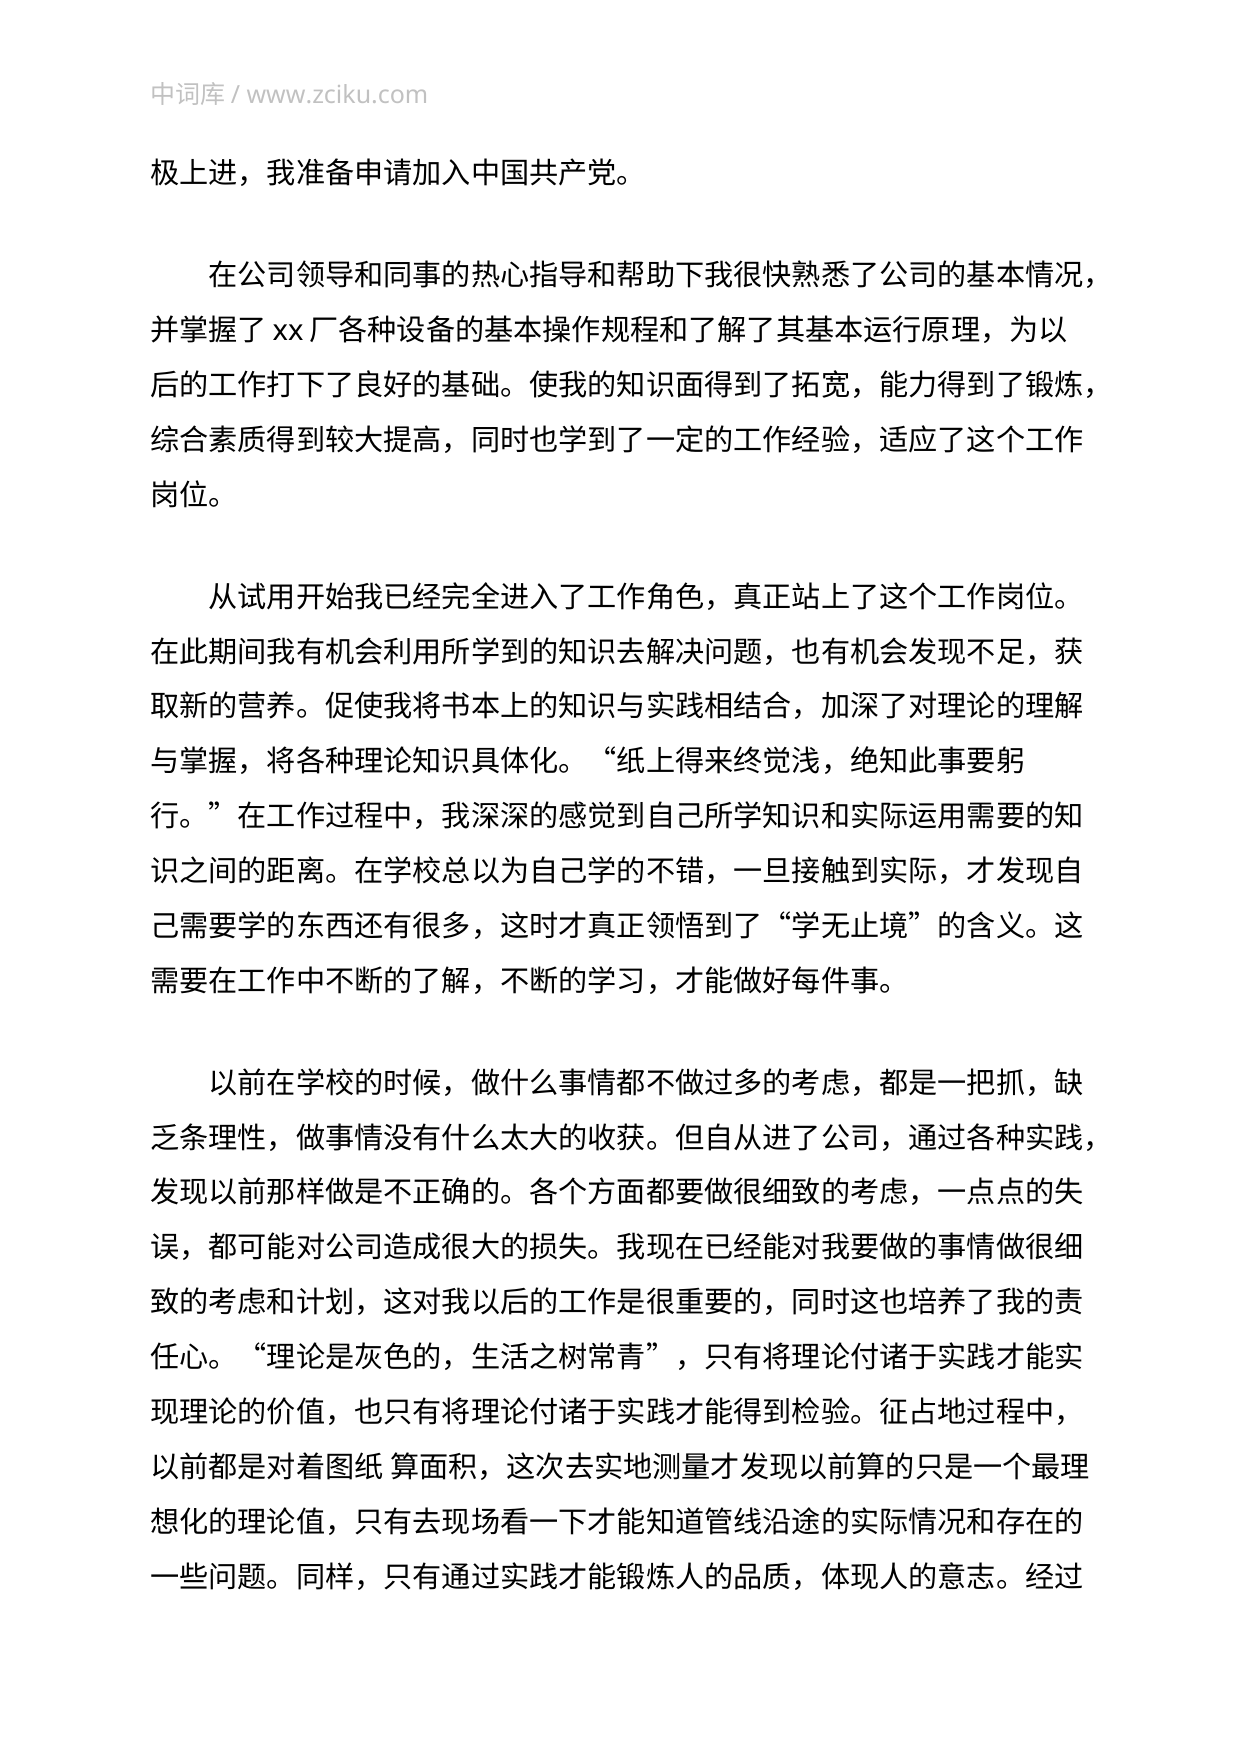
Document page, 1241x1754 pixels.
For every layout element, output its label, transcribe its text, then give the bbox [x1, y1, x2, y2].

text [150, 1059, 1090, 1596]
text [150, 150, 1090, 192]
text 在公司领导和同事的热心指导和帮助下我很快熟悉了公司的基本情况，并掌握了xx厂各种设备的基本操作规程和了解了其基本运行原理，为以后的工作打下了良好的基础。使我的知识面得到了拓宽，能力得到了锻炼，综合素质得到较大提高，同时也学到了一定的工作经验，适应了这个工作岗位。 [150, 252, 1090, 514]
text 从试用开始我已经完全进入了工作角色，真正站上了这个工作岗位。在此期间我有机会利用所学到的知识去解决问题，也有机会发现不足，获取新的营养。促使我将书本上的知识与实践相结合，加深了对理论的理解与掌握，将各种理论知识具体化。“纸上得来终觉浅，绝知此事要躬行。”在工作过程中，我深深的感觉到自己所学知识和实际运用需要的知识之间的距离。在学校总以为自己学的不错，一旦接触到实际，才发现自己需要学的东西还有很多，这时才真正领悟到了“学无止境”的含义。这需要在工作中不断的了解，不断的学习，才能做好每件事。 [150, 573, 1090, 1000]
